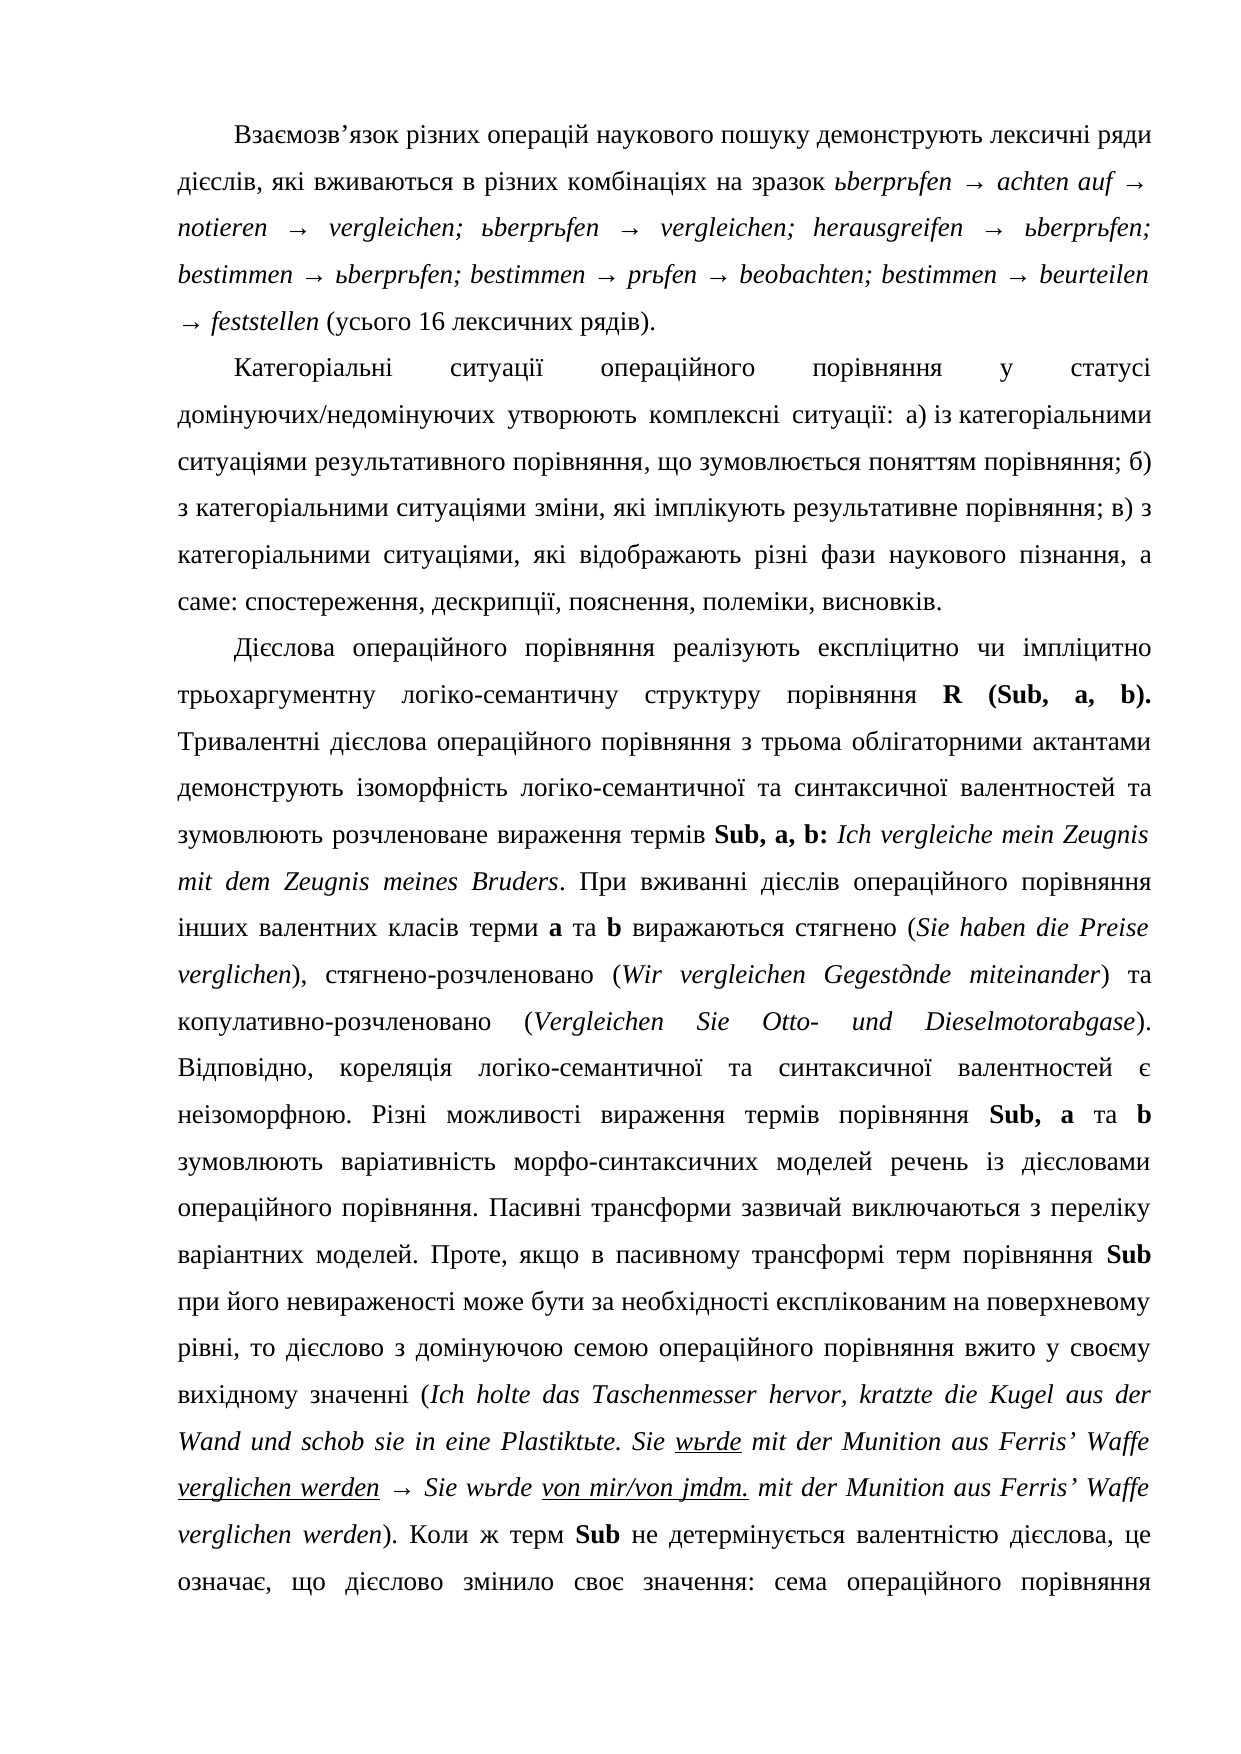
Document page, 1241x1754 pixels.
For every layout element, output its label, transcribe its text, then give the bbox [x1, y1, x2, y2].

text Категоріальні ситуації операційного порівняння у статусі домінуючих/недомінуючих утворюють комплексні ситуації: а) із категоріальними ситуаціями результативного порівняння, що зумовлюється поняттям порівняння; б) з категоріальними ситуаціями зміни, які імплікують результативне порівняння; в) з категоріальними ситуаціями, які відображають різні фази наукового пізнання, а саме: спостереження, дескрипції, пояснення, полеміки, висновків. [177, 351, 1152, 616]
text Взаємозв’язок різних операцій наукового пошуку демонструють лексичні ряди дієслів, які вживаються в різних комбінаціях на зразок ьberprьfen → achten auf → notieren → vergleichen; ьberprьfen → vergleichen; herausgreifen → ьberprьfen; bestimmen → ьberprьfen; bestimmen → prьfen → beobachten; bestimmen → beurteilen → feststellen (усього 16 лексичних рядів). [177, 118, 1152, 336]
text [177, 631, 1152, 1596]
